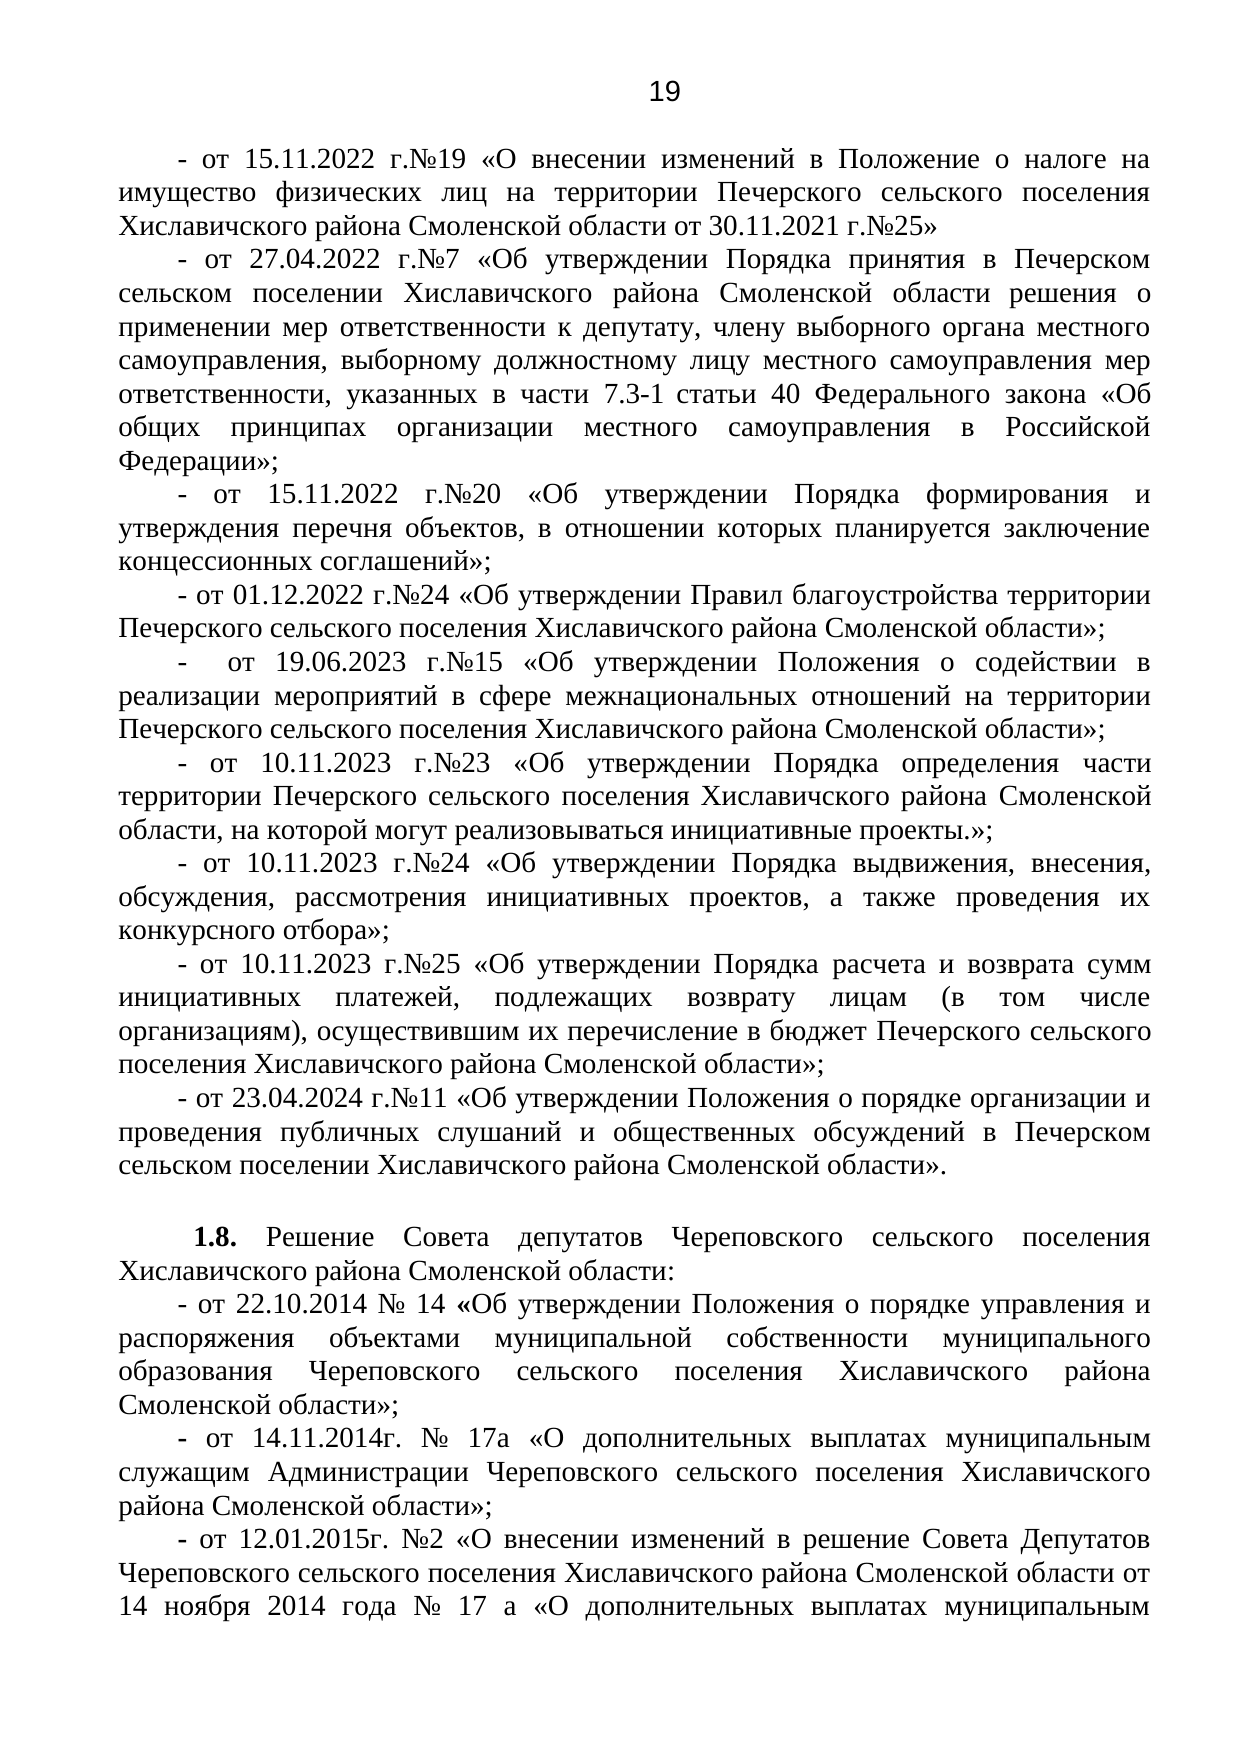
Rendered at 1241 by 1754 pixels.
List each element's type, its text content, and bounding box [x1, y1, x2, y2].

text - от 01.12.2022 г.№24 «Об утверждении Правил благоустройства территории Печерского сельского поселения Хиславичского района Смоленской области»; [118, 577, 1152, 644]
text - от 15.11.2022 г.№20 «Об утверждении Порядка формирования и утверждения перечня объектов, в отношении которых планируется заключение концессионных соглашений»; [118, 476, 1152, 577]
text - от 10.11.2023 г.№25 «Об утверждении Порядка расчета и возврата сумм инициативных платежей, подлежащих возврату лицам (в том числе организациям), осуществившим их перечисление в бюджет Печерского сельского поселения Хиславичского района Смоленской области»; [118, 946, 1152, 1080]
text - от 15.11.2022 г.№19 «О внесении изменений в Положение о налоге на имущество физических лиц на территории Печерского сельского поселения Хиславичского района Смоленской области от 30.11.2021 г.№25» [118, 141, 1152, 242]
text - от 23.04.2024 г.№11 «Об утверждении Положения о порядке организации и проведения публичных слушаний и общественных обсуждений в Печерском сельском поселении Хиславичского района Смоленской области». [118, 1080, 1152, 1181]
text - от 27.04.2022 г.№7 «Об утверждении Порядка принятия в Печерском сельском поселении Хиславичского района Смоленской области решения о применении мер ответственности к депутату, члену выборного органа местного самоуправления, выборному должностному лицу местного самоуправления мер ответственности, указанных в части 7.3-1 статьи 40 Федерального закона «Об общих принципах организации местного самоуправления в Российской Федерации»; [118, 242, 1152, 476]
text - от 22.10.2014 № 14 «Об утверждении Положения о порядке управления и распоряжения объектами муниципальной собственности муниципального образования Череповского сельского поселения Хиславичского района Смоленской области»; [118, 1286, 1152, 1421]
text - от 10.11.2023 г.№24 «Об утверждении Порядка выдвижения, внесения, обсуждения, рассмотрения инициативных проектов, а также проведения их конкурсного отбора»; [118, 845, 1152, 946]
text - от 19.06.2023 г.№15 «Об утверждении Положения о содействии в реализации мероприятий в сфере межнациональных отношений на территории Печерского сельского поселения Хиславичского района Смоленской области»; [118, 644, 1152, 745]
text - от 14.11.2014г. № 17а «О дополнительных выплатах муниципальным служащим Администрации Череповского сельского поселения Хиславичского района Смоленской области»; [118, 1421, 1152, 1521]
text - от 10.11.2023 г.№23 «Об утверждении Порядка определения части территории Печерского сельского поселения Хиславичского района Смоленской области, на которой могут реализовываться инициативные проекты.»; [118, 745, 1152, 845]
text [118, 1521, 1152, 1622]
text 1.8. Решение Совета депутатов Череповского сельского поселения Хиславичского района Смоленской области: [118, 1219, 1152, 1286]
